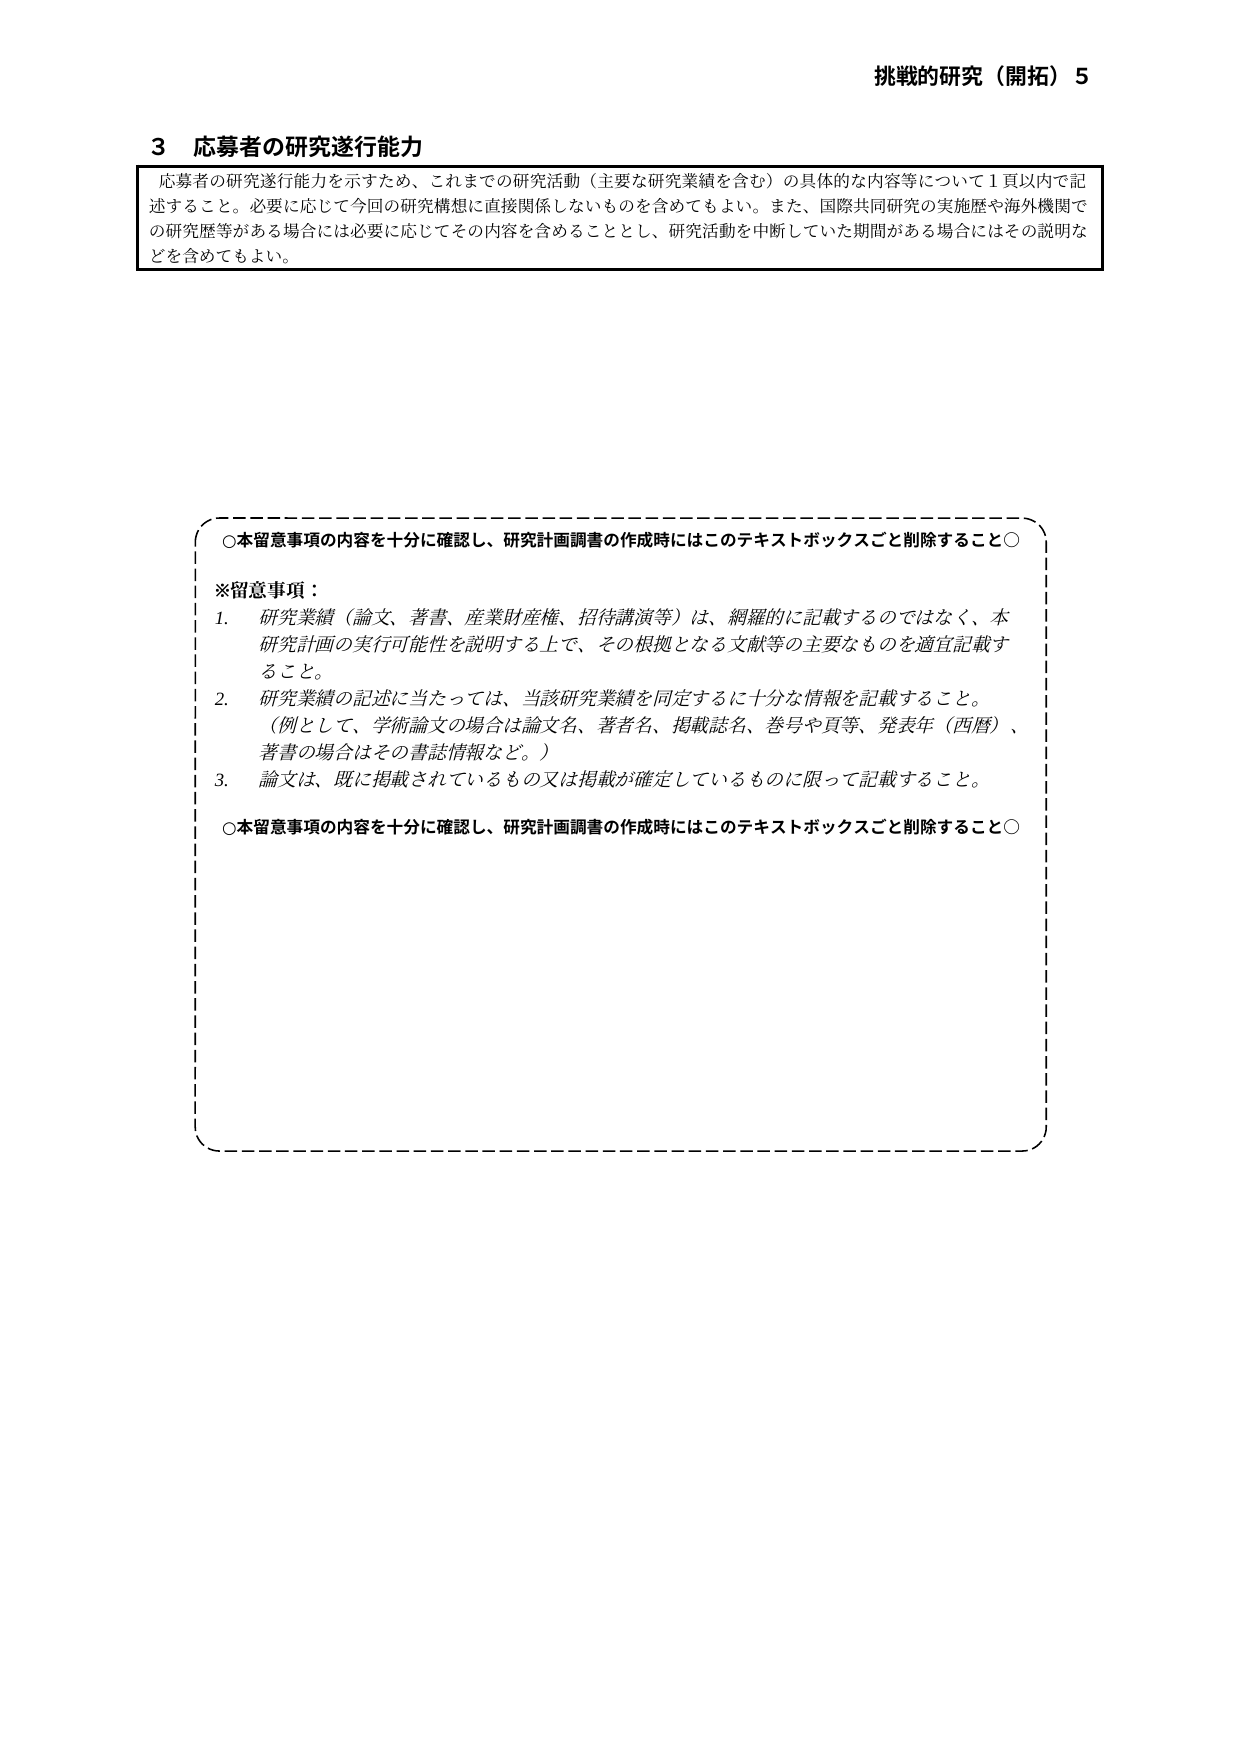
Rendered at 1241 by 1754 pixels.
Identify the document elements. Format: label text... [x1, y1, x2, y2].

table_header 応募者の研究遂行能力を示すため、これまでの研究活動（主要な研究業績を含む）の具体的な内容等について１頁以内で記述すること。必要に応じて今回の研究構想に直接関係しないものを含めてもよい。また、国際共同研究の実施歴や海外機関での研究歴等がある場合には必要に応じてその内容を含めることとし、研究活動を中断していた期間がある場合にはその説明などを含めてもよい。 [139, 168, 1101, 268]
text ３ 応募者の研究遂行能力 [148, 127, 1092, 164]
